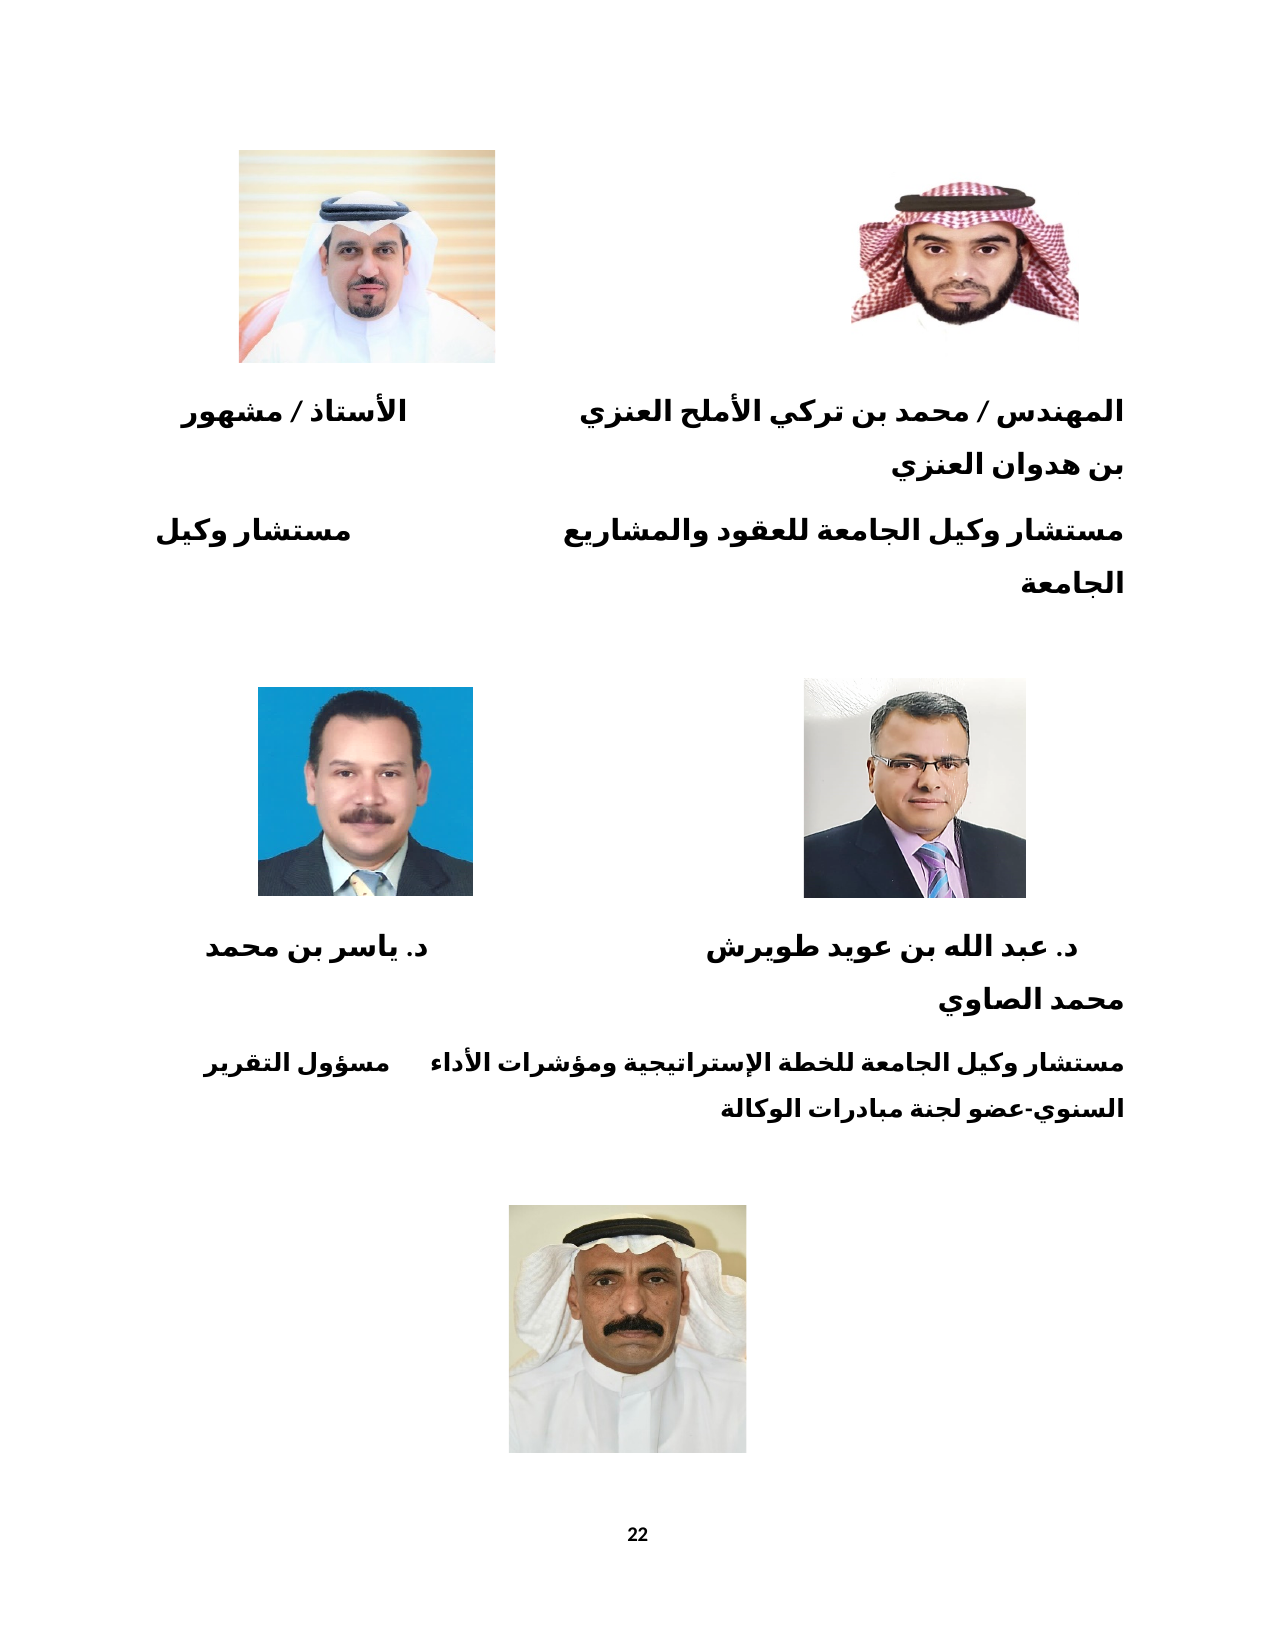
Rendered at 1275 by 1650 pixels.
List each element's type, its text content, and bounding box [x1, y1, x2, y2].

text مستشار وكيل الجامعة للخطة الإستراتيجية ومؤشرات الأداء مسؤول التقرير السنوي-عضو لجنة مبادرات الوكالة [150, 1047, 1125, 1123]
text د. عبد الله بن عويد طويرش د. ياسر بن محمد محمد الصاوي [150, 928, 1125, 1017]
picture [803, 678, 1026, 898]
text المهندس / محمد بن تركي الأملح العنزي الأستاذ / مشهور بن هدوان العنزي [150, 393, 1125, 482]
picture [851, 172, 1079, 363]
picture [258, 722, 270, 729]
picture [508, 1205, 747, 1453]
text مستشار وكيل الجامعة للعقود والمشاريع مستشار وكيل الجامعة [150, 512, 1125, 601]
picture [258, 768, 270, 772]
picture [258, 687, 473, 896]
picture [258, 811, 264, 819]
picture [238, 150, 496, 363]
picture [465, 820, 473, 828]
